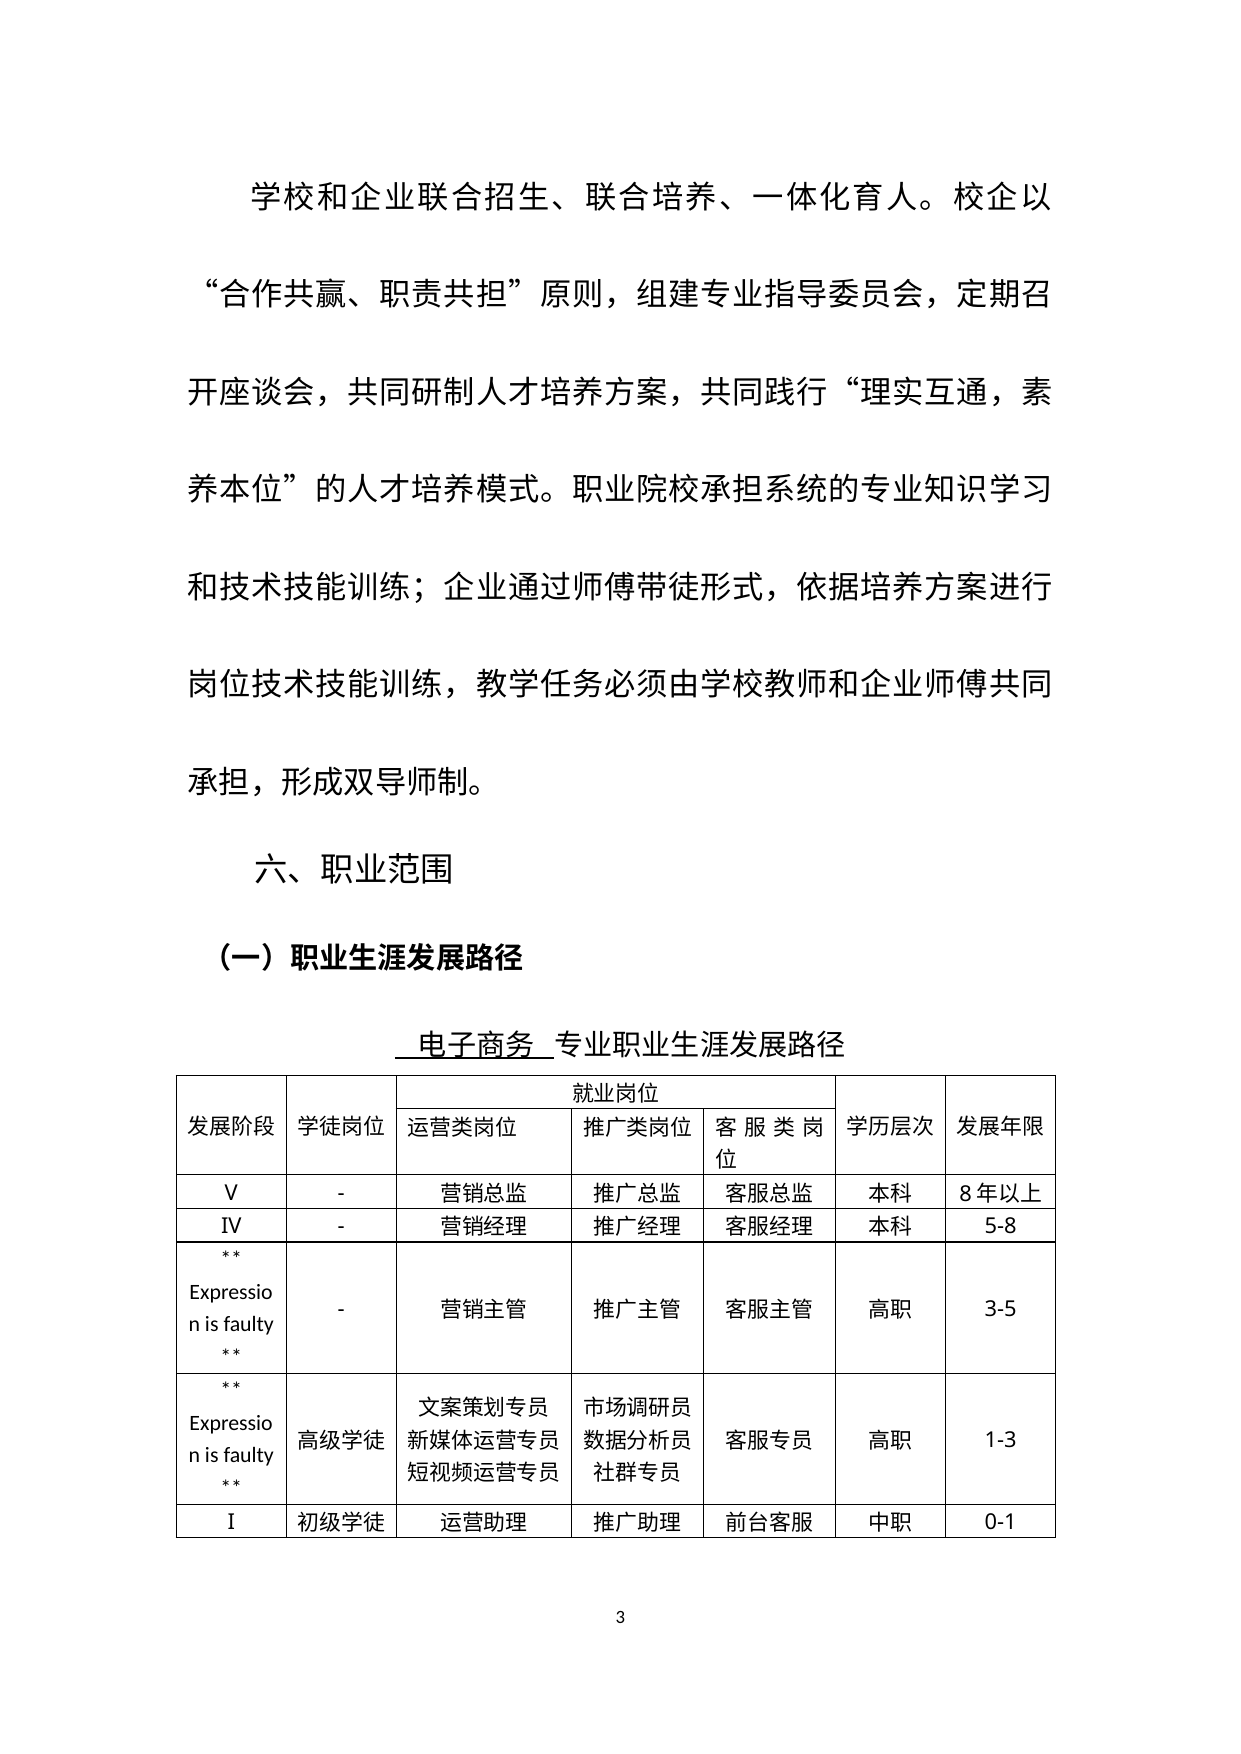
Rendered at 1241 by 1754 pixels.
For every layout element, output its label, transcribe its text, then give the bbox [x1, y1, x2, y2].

table_cell 客服专员 [704, 1374, 835, 1503]
table_cell 高级学徒 [287, 1374, 396, 1503]
table_cell - [287, 1243, 396, 1372]
text （一）职业生涯发展路径 [187, 924, 1053, 989]
table_cell 客服类岗位 [704, 1109, 835, 1174]
table_cell 客服经理 [704, 1209, 835, 1241]
subtitle 六、职业范围 [187, 834, 1053, 899]
table_cell III [177, 1243, 286, 1372]
table_cell 初级学徒 [287, 1505, 396, 1537]
table_cell 高职 [836, 1243, 945, 1372]
table_cell 本科 [836, 1209, 945, 1241]
table_cell V [177, 1175, 286, 1208]
table_header 学历层次 [836, 1076, 945, 1174]
table_header 发展阶段 [177, 1076, 286, 1174]
table_cell 8年以上 [946, 1175, 1055, 1208]
table_cell 推广经理 [572, 1209, 703, 1241]
text 电子商务 专业职业生涯发展路径 [187, 1010, 1053, 1075]
table_cell 市场调研员 数据分析员 社群专员 [572, 1374, 703, 1503]
table_cell 本科 [836, 1175, 945, 1208]
table_cell - [287, 1209, 396, 1241]
table_cell 文案策划专员 新媒体运营专员 短视频运营专员 [397, 1374, 571, 1503]
table_cell 运营类岗位 [397, 1109, 571, 1174]
table_header 就业岗位 [397, 1076, 835, 1108]
table_cell 高职 [836, 1374, 945, 1503]
table_cell 1-3 [946, 1374, 1055, 1503]
table_cell 5-8 [946, 1209, 1055, 1241]
table_cell 推广总监 [572, 1175, 703, 1208]
table_cell 推广类岗位 [572, 1109, 703, 1174]
table_cell 客服主管 [704, 1243, 835, 1372]
table_cell I [177, 1505, 286, 1537]
table_cell - [287, 1175, 396, 1208]
table_cell 营销主管 [397, 1243, 571, 1372]
table_cell II [177, 1374, 286, 1503]
subtitle 学校和企业联合招生、联合培养、一体化育人。校企以“合作共赢、职责共担”原则，组建专业指导委员会，定期召开座谈会，共同研制人才培养方案，共同践行“理实互通，素养本位”的人才培养模式。职业院校承担系统的专业知识学习和技术技能训练；企业通过师傅带徒形式，依据培养方案进行岗位技术技能训练，教学任务必须由学校教师和企业师傅共同承担，形成双导师制。 [187, 162, 1053, 812]
table_cell 推广主管 [572, 1243, 703, 1372]
table_header 学徒岗位 [287, 1076, 396, 1174]
table_cell 运营助理 [397, 1505, 571, 1537]
table_cell 营销总监 [397, 1175, 571, 1208]
table_cell 0-1 [946, 1505, 1055, 1537]
table_cell 营销经理 [397, 1209, 571, 1241]
table_cell 客服总监 [704, 1175, 835, 1208]
table_cell IV [177, 1209, 286, 1241]
table_header 发展年限 [946, 1076, 1055, 1174]
table_cell 3-5 [946, 1243, 1055, 1372]
table_cell 推广助理 [572, 1505, 703, 1537]
table_cell 中职 [836, 1505, 945, 1537]
table_cell 前台客服 [704, 1505, 835, 1537]
